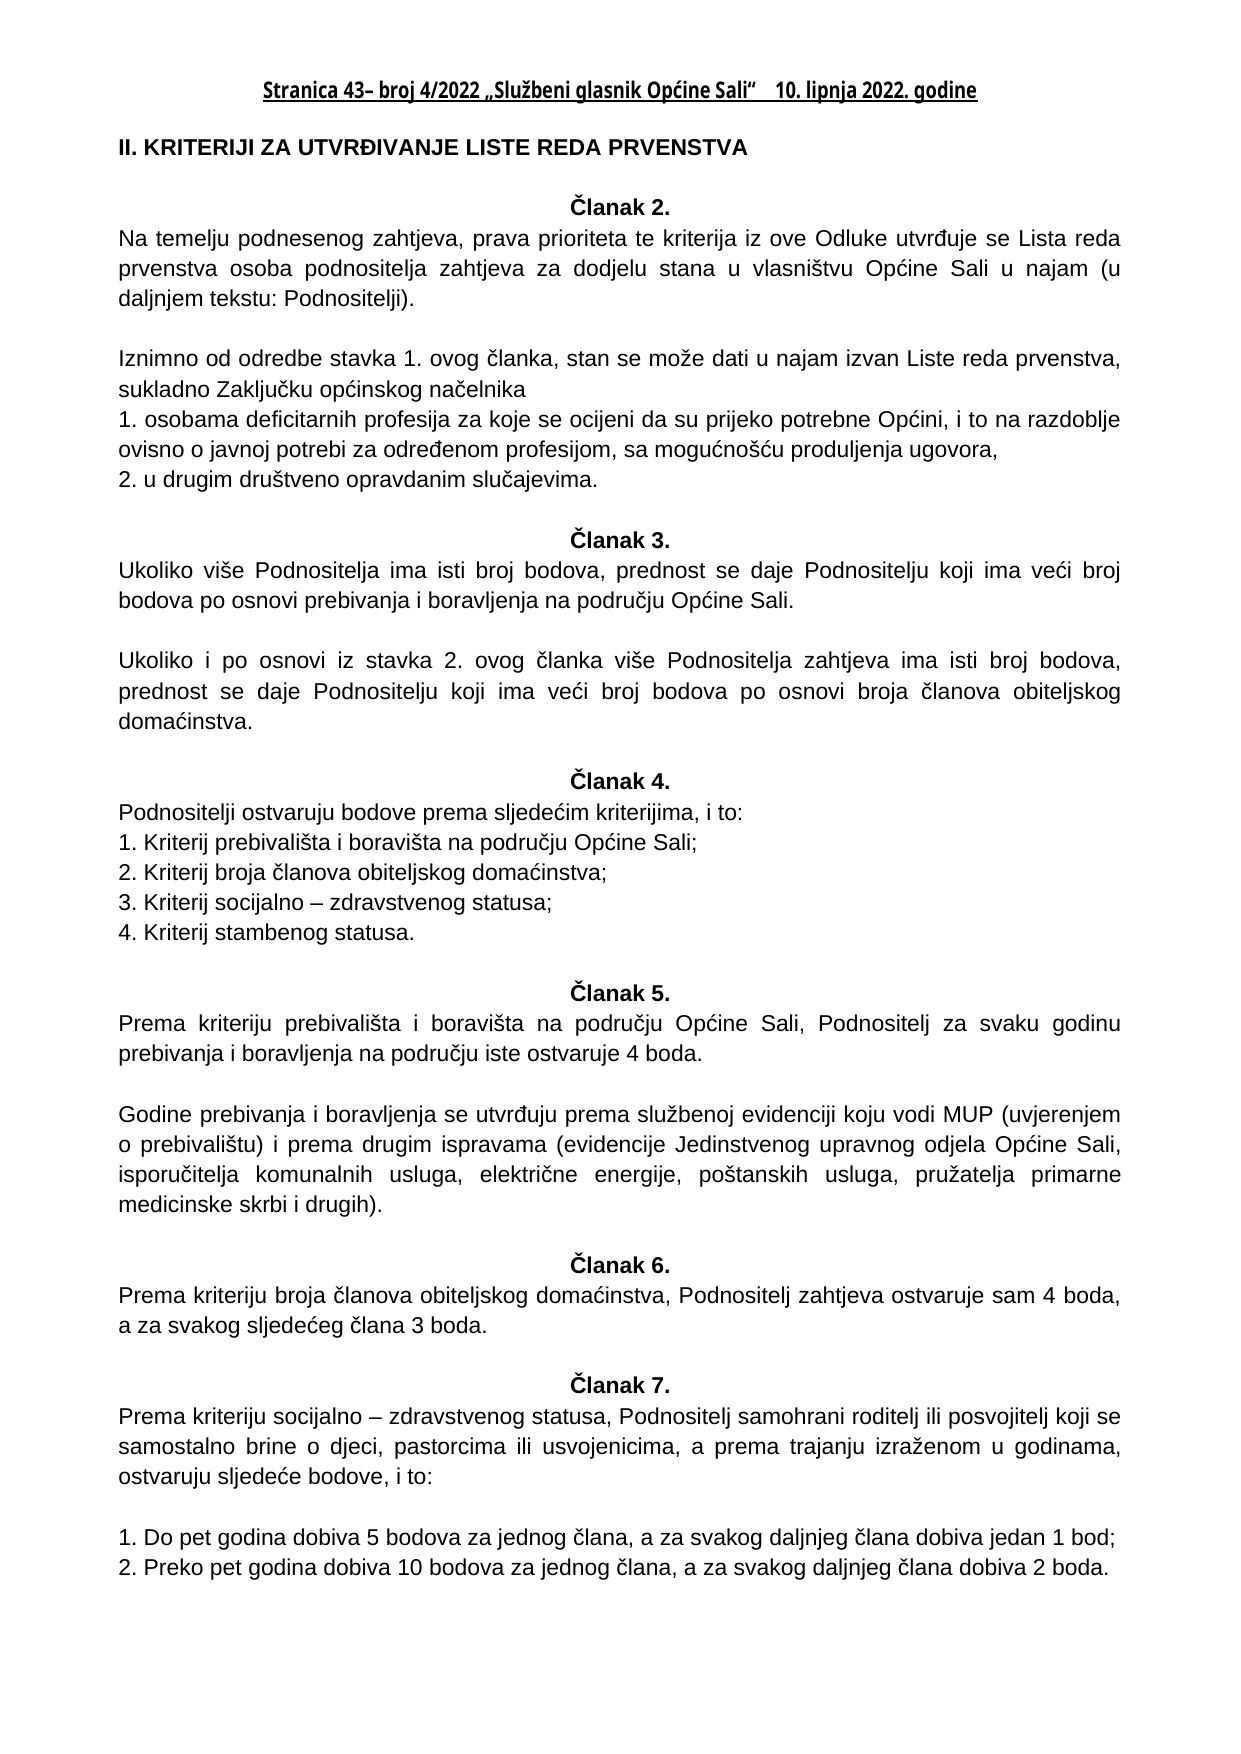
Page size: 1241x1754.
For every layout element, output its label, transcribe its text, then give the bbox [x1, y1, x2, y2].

text Ukoliko više Podnositelja ima isti broj bodova, prednost se daje Podnositelju koji ima veći broj bodova po osnovi prebivanja i boravljenja na području Općine Sali. [118, 557, 1122, 613]
text Prema kriteriju prebivališta i boravišta na području Općine Sali, Podnositelj za svaku godinu prebivanja i boravljenja na području iste ostvaruje 4 boda. [118, 1010, 1122, 1066]
text 1. osobama deficitarnih profesija za koje se ocijeni da su prijeko potrebne Općini, i to na razdoblje ovisno o javnoj potrebi za određenom profesijom, sa mogućnošću produljenja ugovora, [118, 406, 1122, 462]
text 4. Kriterij stambenog statusa. [118, 919, 1122, 946]
text Članak 3. [118, 527, 1122, 553]
text Prema kriteriju broja članova obiteljskog domaćinstva, Podnositelj zahtjeva ostvaruje sam 4 boda, a za svakog sljedećeg člana 3 boda. [118, 1282, 1122, 1338]
text Članak 2. [118, 194, 1122, 221]
text 3. Kriterij socijalno – zdravstvenog statusa; [118, 889, 1122, 915]
text 2. u drugim društveno opravdanim slučajevima. [118, 466, 1122, 492]
text Podnositelji ostvaruju bodove prema sljedećim kriterijima, i to: [118, 798, 1122, 825]
text 1. Kriterij prebivališta i boravišta na području Općine Sali; [118, 829, 1122, 855]
text 2. Kriterij broja članova obiteljskog domaćinstva; [118, 859, 1122, 885]
text 2. Preko pet godina dobiva 10 bodova za jednog člana, a za svakog daljnjeg člana dobiva 2 boda. [118, 1554, 1122, 1580]
text Članak 6. [118, 1252, 1122, 1278]
text II. KRITERIJI ZA UTVRĐIVANJE LISTE REDA PRVENSTVA [118, 134, 1122, 160]
text Prema kriteriju socijalno – zdravstvenog statusa, Podnositelj samohrani roditelj ili posvojitelj koji se samostalno brine o djeci, pastorcima ili usvojenicima, a prema trajanju izraženom u godinama, ostvaruju sljedeće bodove, i to: [118, 1403, 1122, 1489]
text Članak 4. [118, 768, 1122, 794]
text Iznimno od odredbe stavka 1. ovog članka, stan se može dati u najam izvan Liste reda prvenstva, sukladno Zaključku općinskog načelnika [118, 345, 1122, 402]
text Godine prebivanja i boravljenja se utvrđuju prema službenoj evidenciji koju vodi MUP (uvjerenjem o prebivalištu) i prema drugim ispravama (evidencije Jedinstvenog upravnog odjela Općine Sali, isporučitelja komunalnih usluga, električne energije, poštanskih usluga, pružatelja primarne medicinske skrbi i drugih). [118, 1101, 1122, 1217]
text Na temelju podnesenog zahtjeva, prava prioriteta te kriterija iz ove Odluke utvrđuje se Lista reda prvenstva osoba podnositelja zahtjeva za dodjelu stana u vlasništvu Općine Sali u najam (u daljnjem tekstu: Podnositelji). [118, 224, 1122, 311]
text 1. Do pet godina dobiva 5 bodova za jednog člana, a za svakog daljnjeg člana dobiva jedan 1 bod; [118, 1523, 1122, 1550]
text Članak 7. [118, 1372, 1122, 1399]
text Ukoliko i po osnovi iz stavka 2. ovog članka više Podnositelja zahtjeva ima isti broj bodova, prednost se daje Podnositelju koji ima veći broj bodova po osnovi broja članova obiteljskog domaćinstva. [118, 647, 1122, 734]
text Članak 5. [118, 980, 1122, 1006]
